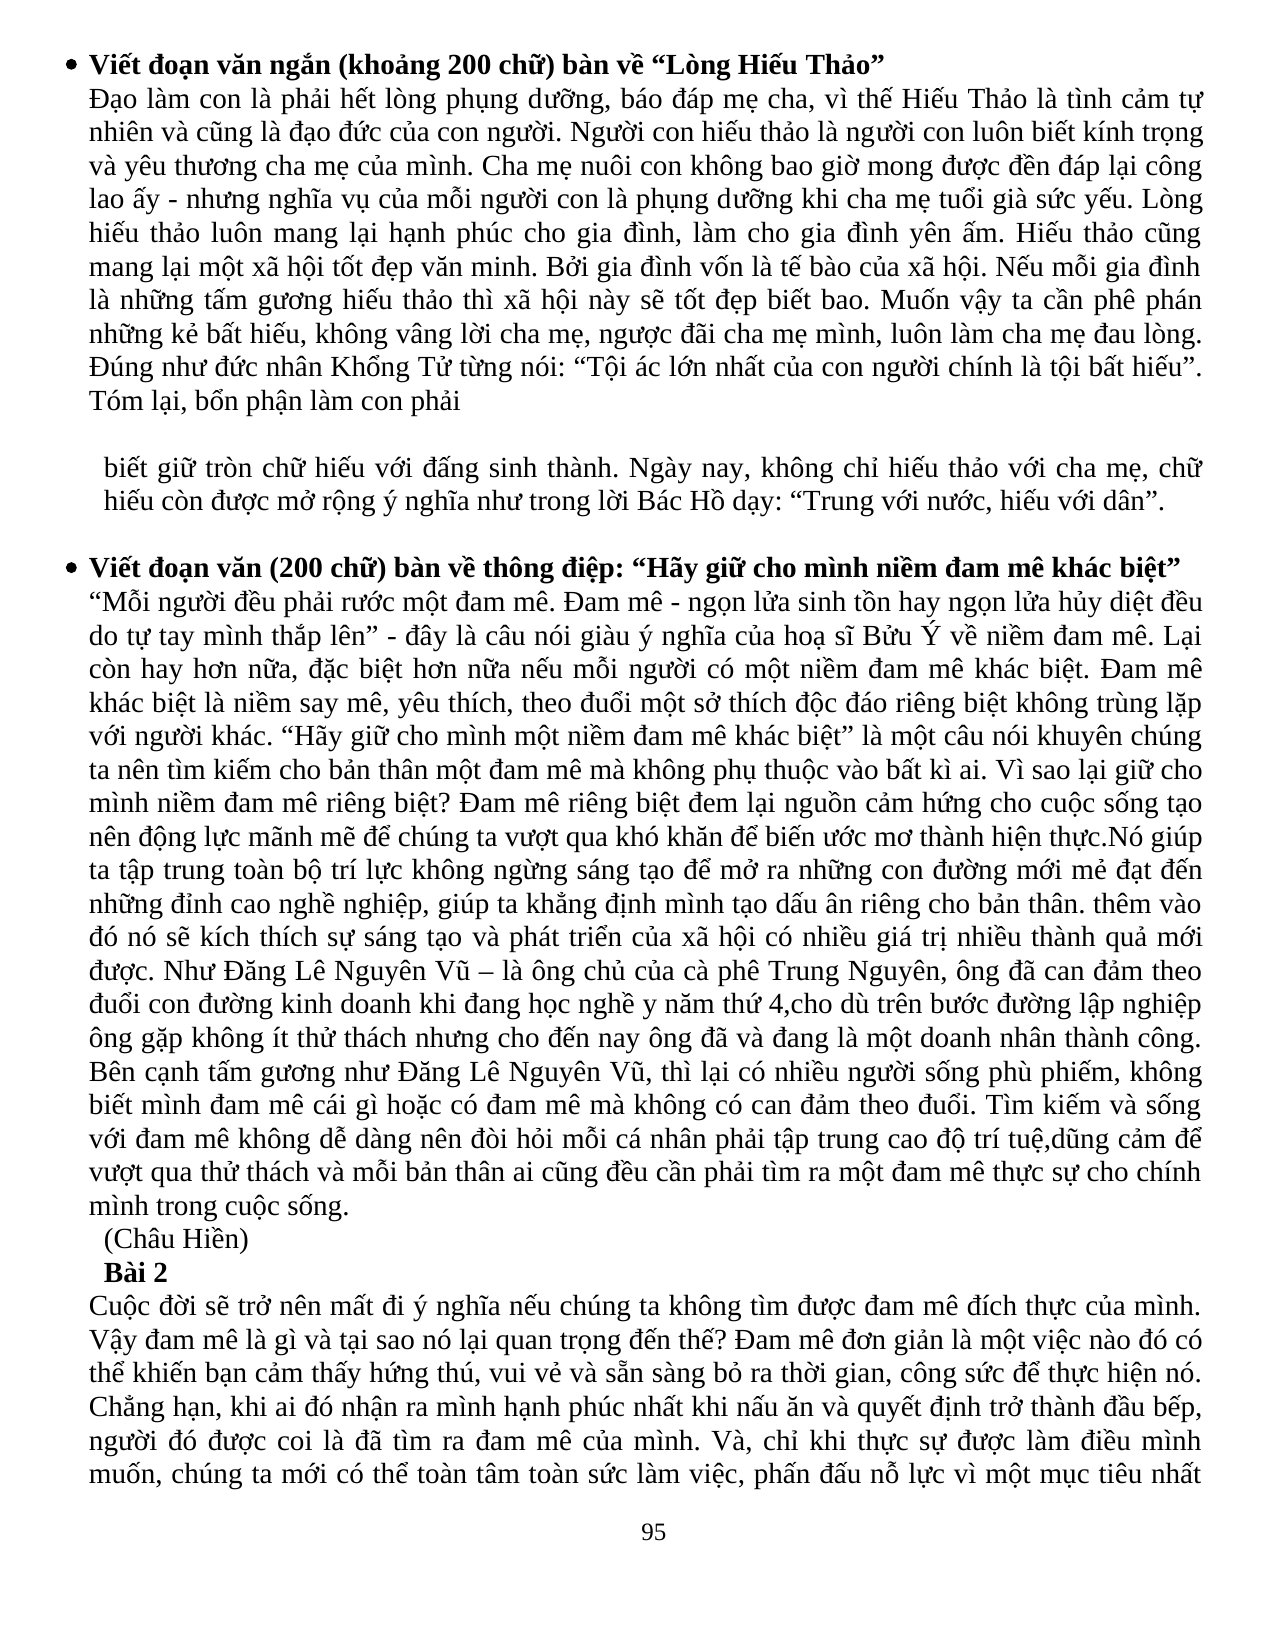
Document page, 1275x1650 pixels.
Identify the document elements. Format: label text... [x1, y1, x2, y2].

list Viết đoạn văn (200 chữ) bàn về thông điệp: “Hãy giữ cho mình niềm đam mê khác biệt” [66, 551, 1204, 584]
list Viết đoạn văn ngắn (khoảng 200 chữ) bàn về “Lòng Hiếu Thảo” [66, 47, 1204, 81]
text “Mỗi người đều phải rước một đam mê. Đam mê - ngọn lửa sinh tồn hay ngọn lửa hủy diệt đều do tự tay mình thắp lên” - đây là câu nói giàu ý nghĩa của hoạ sĩ Bửu Ý về niềm đam mê. Lại còn hay hơn nữa, đặc biệt hơn nữa nếu mỗi người có một niềm đam mê khác biệt. Đam mê khác biệt là niềm say mê, yêu thích, theo đuổi một sở thích độc đáo riêng biệt không trùng lặp với người khác. “Hãy giữ cho mình một niềm đam mê khác biệt” là một câu nói khuyên chúng ta nên tìm kiếm cho bản thân một đam mê mà không phụ thuộc vào bất kì ai. Vì sao lại giữ cho mình niềm đam mê riêng biệt? Đam mê riêng biệt đem lại nguồn cảm hứng cho cuộc sống tạo nên động lực mãnh mẽ để chúng ta vượt qua khó khăn để biến ước mơ thành hiện thực.Nó giúp ta tập trung toàn bộ trí lực không ngừng sáng tạo để mở ra những con đường mới mẻ đạt đến những đỉnh cao nghề nghiệp, giúp ta khẳng định mình tạo dấu ân riêng cho bản thân. thêm vào đó nó sẽ kích thích sự sáng tạo và phát triển của xã hội có nhiều giá trị nhiều thành quả mới được. Như Đăng Lê Nguyên Vũ – là ông chủ của cà phê Trung Nguyên, ông đã can đảm theo đuổi con đường kinh doanh khi đang học nghề y năm thứ 4,cho dù trên bước đường lập nghiệp ông gặp không ít thử thách nhưng cho đến nay ông đã và đang là một doanh nhân thành công. Bên cạnh tấm gương như Đăng Lê Nguyên Vũ, thì lại có nhiều người sống phù phiếm, không biết mình đam mê cái gì hoặc có đam mê mà không có can đảm theo đuổi. Tìm kiếm và sống với đam mê không dễ dàng nên đòi hỏi mỗi cá nhân phải tập trung cao độ trí tuệ,dũng cảm để vượt qua thử thách và mỗi bản thân ai cũng đều cần phải tìm ra một đam mê thực sự cho chính mình trong cuộc sống. [89, 584, 1204, 1221]
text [89, 1288, 1204, 1490]
text biết giữ tròn chữ hiếu với đấng sinh thành. Ngày nay, không chỉ hiếu thảo với cha mẹ, chữ hiếu còn được mở rộng ý nghĩa như trong lời Bác Hồ dạy: “Trung với nước, hiếu với dân”. [104, 450, 1204, 517]
text Bài 2 [104, 1255, 1204, 1288]
text (Châu Hiền) [104, 1221, 1204, 1255]
text Đạo làm con là phải hết lòng phụng dưỡng, báo đáp mẹ cha, vì thế Hiếu Thảo là tình cảm tự nhiên và cũng là đạo đức của con người. Người con hiếu thảo là người con luôn biết kính trọng và yêu thương cha mẹ của mình. Cha mẹ nuôi con không bao giờ mong được đền đáp lại công lao ấy - nhưng nghĩa vụ của mỗi người con là phụng dưỡng khi cha mẹ tuổi già sức yếu. Lòng hiếu thảo luôn mang lại hạnh phúc cho gia đình, làm cho gia đình yên ấm. Hiếu thảo cũng mang lại một xã hội tốt đẹp văn minh. Bởi gia đình vốn là tế bào của xã hội. Nếu mỗi gia đình là những tấm gương hiếu thảo thì xã hội này sẽ tốt đẹp biết bao. Muốn vậy ta cần phê phán những kẻ bất hiếu, không vâng lời cha mẹ, ngược đãi cha mẹ mình, luôn làm cha mẹ đau lòng. Đúng như đức nhân Khổng Tử từng nói: “Tội ác lớn nhất của con người chính là tội bất hiếu”. Tóm lại, bổn phận làm con phải [89, 81, 1204, 416]
